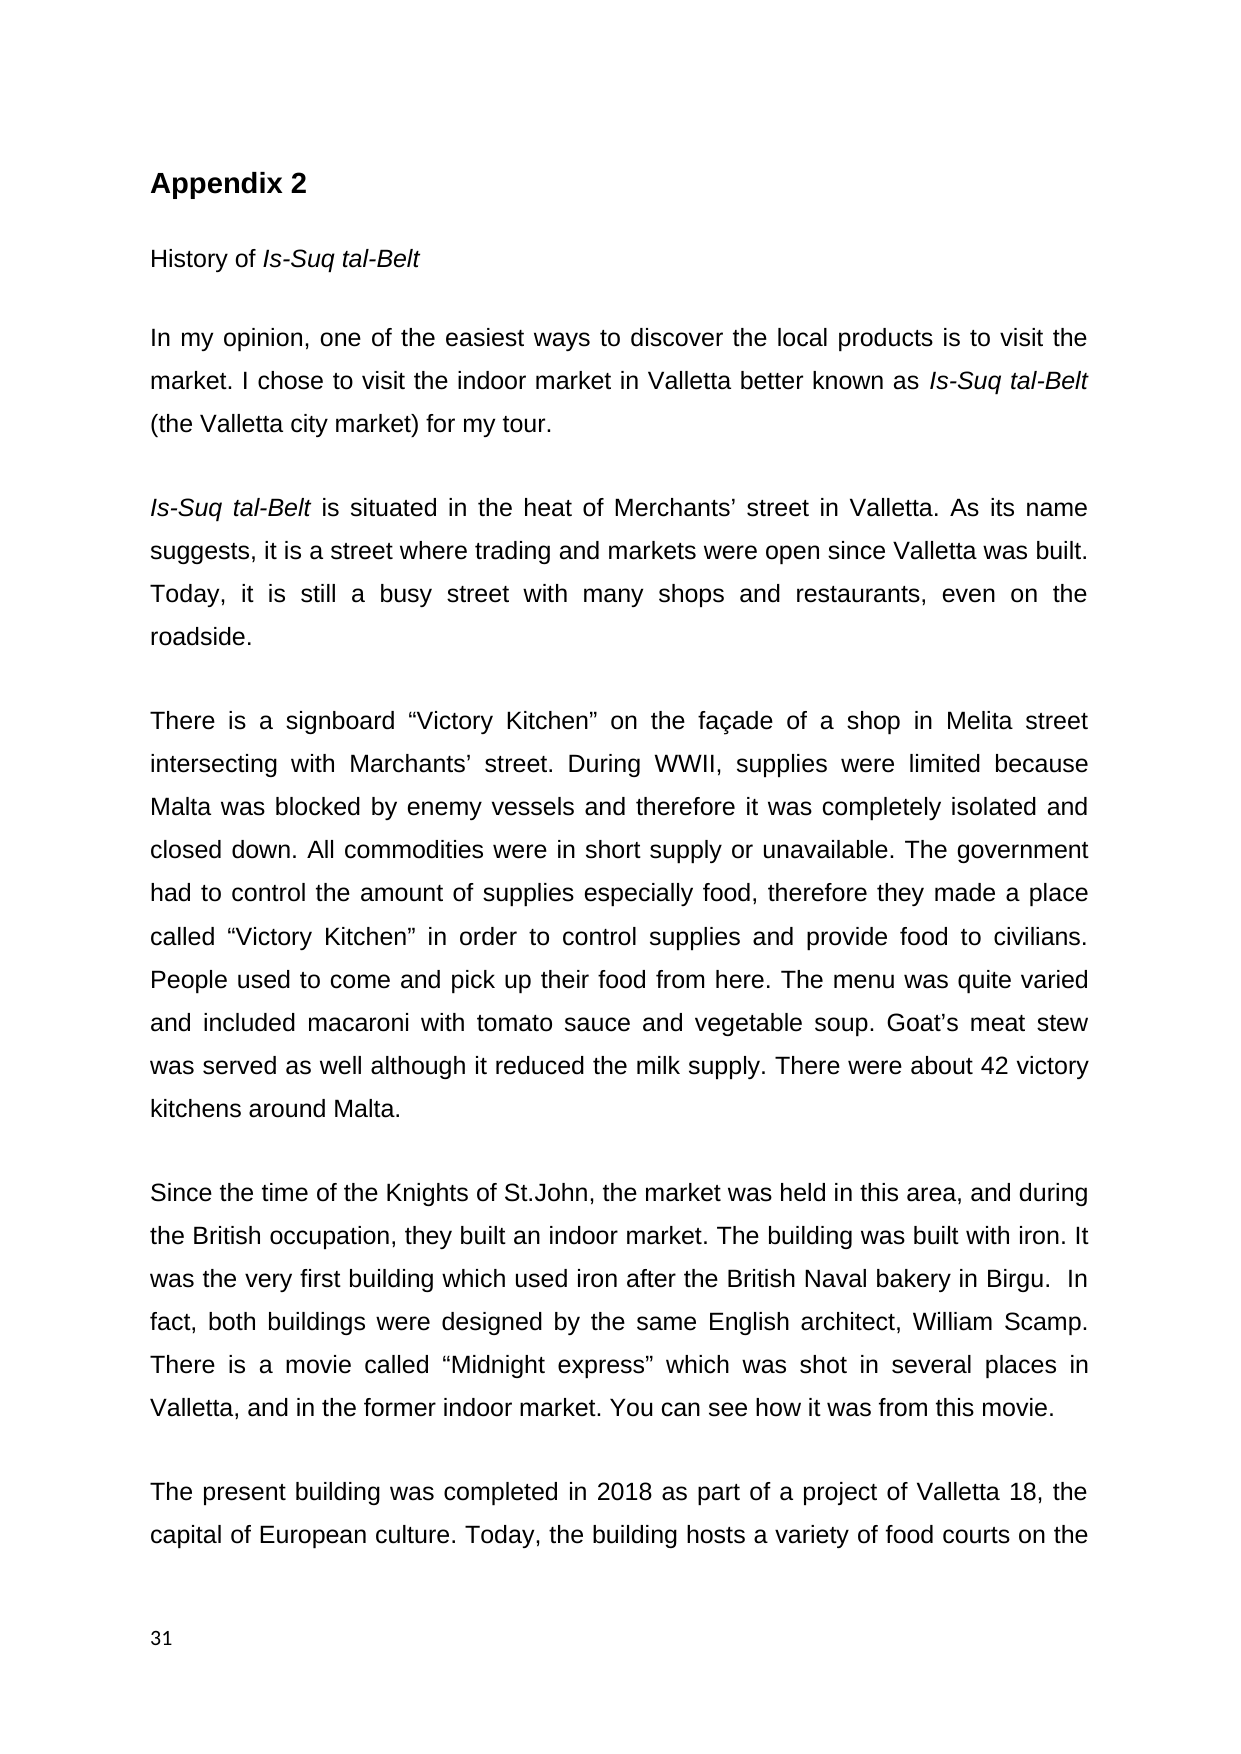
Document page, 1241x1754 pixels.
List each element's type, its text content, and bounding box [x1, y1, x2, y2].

text History of Is-Suq tal-Belt [150, 239, 1090, 277]
text There is a signboard “Victory Kitchen” on the façade of a shop in Melita street intersecting with Marchants’ street. During WWII, supplies were limited because Malta was blocked by enemy vessels and therefore it was completely isolated and closed down. All commodities were in short supply or unavailable. The government had to control the amount of supplies especially food, therefore they made a place called “Victory Kitchen” in order to control supplies and provide food to civilians. People used to come and pick up their food from here. The menu was quite varied and included macaroni with tomato sauce and vegetable soup. Goat’s meat stew was served as well although it reduced the milk supply. There were about 42 victory kitchens around Malta. [150, 701, 1090, 1127]
text Appendix 2 [150, 164, 1090, 202]
text Since the time of the Knights of St.John, the market was held in this area, and during the British occupation, they built an indoor market. The building was built with iron. It was the very first building which used iron after the British Naval bakery in Birgu. In fact, both buildings were designed by the same English architect, William Scamp. There is a movie called “Midnight express” which was shot in several places in Valletta, and in the former indoor market. You can see how it was from this movie. [150, 1173, 1090, 1426]
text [150, 1472, 1090, 1553]
text In my opinion, one of the easiest ways to discover the local products is to visit the market. I chose to visit the indoor market in Valletta better known as Is-Suq tal-Belt (the Valletta city market) for my tour. [150, 319, 1090, 442]
text Is-Suq tal-Belt is situated in the heat of Merchants’ street in Valletta. As its name suggests, it is a street where trading and markets were open since Valletta was built. Today, it is still a busy street with many shops and restaurants, even on the roadside. [150, 488, 1090, 655]
